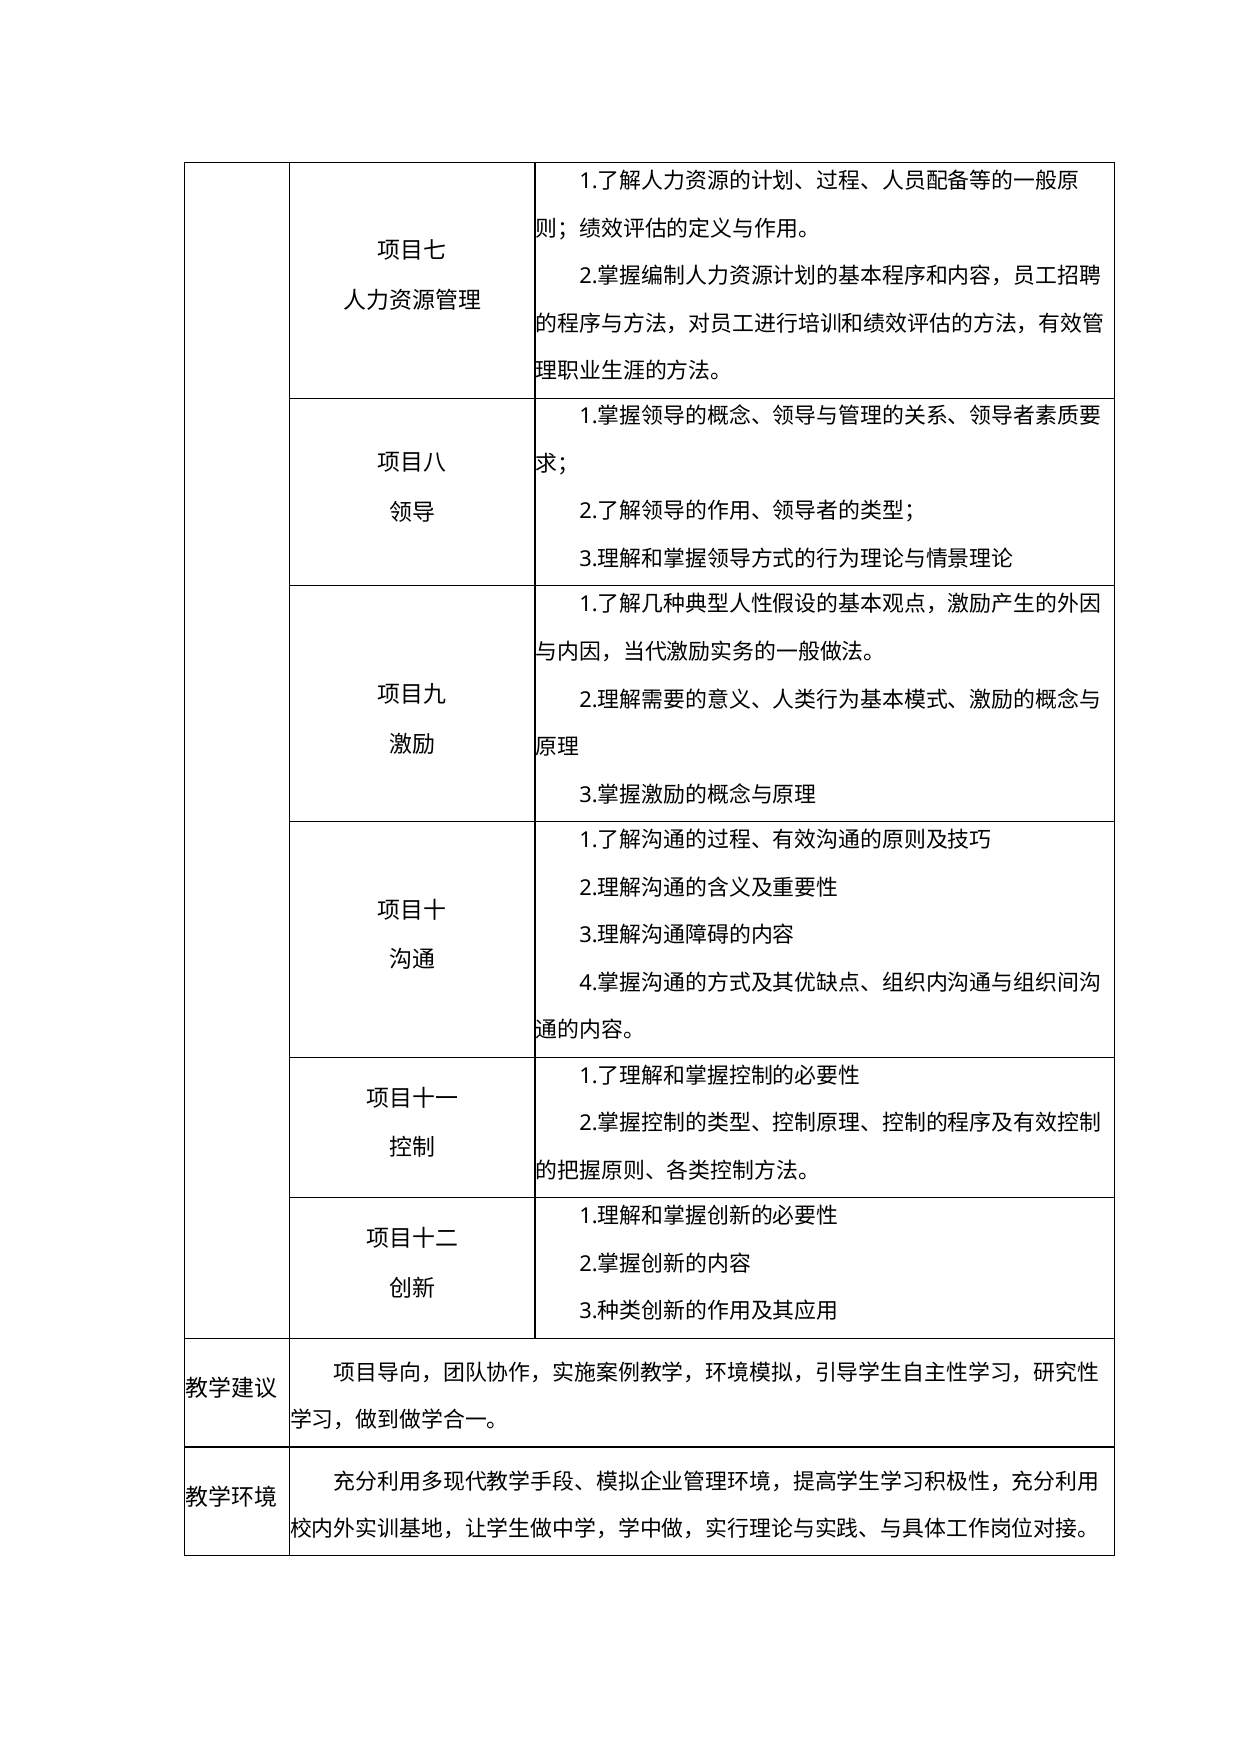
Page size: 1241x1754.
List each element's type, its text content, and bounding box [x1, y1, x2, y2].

table_cell 项目十一 控制 [290, 1058, 534, 1197]
table_cell 1.了解几种典型人性假设的基本观点，激励产生的外因与内因，当代激励实务的一般做法。 2.理解需要的意义、人类行为基本模式、激励的概念与原理 3.掌握激励的概念与原理 [536, 586, 1114, 821]
table_cell 1.了理解和掌握控制的必要性 2.掌握控制的类型、控制原理、控制的程序及有效控制的把握原则、各类控制方法。 [536, 1058, 1114, 1197]
table_cell 教学环境 [185, 1448, 289, 1555]
table_cell 项目九 激励 [290, 586, 534, 821]
table_cell 1.了解人力资源的计划、过程、人员配备等的一般原则；绩效评估的定义与作用。 2.掌握编制人力资源计划的基本程序和内容，员工招聘的程序与方法，对员工进行培训和绩效评估的方法，有效管理职业生涯的方法。 [536, 163, 1114, 397]
table_cell 项目七 人力资源管理 [290, 163, 534, 397]
table_cell 1.掌握领导的概念、领导与管理的关系、领导者素质要求； 2.了解领导的作用、领导者的类型； 3.理解和掌握领导方式的行为理论与情景理论 [536, 399, 1114, 585]
table_cell 1.了解沟通的过程、有效沟通的原则及技巧 2.理解沟通的含义及重要性 3.理解沟通障碍的内容 4.掌握沟通的方式及其优缺点、组织内沟通与组织间沟通的内容。 [536, 822, 1114, 1057]
table_cell 项目十二 创新 [290, 1198, 534, 1337]
table_cell 充分利用多现代教学手段、模拟企业管理环境，提高学生学习积极性，充分利用校内外实训基地，让学生做中学，学中做，实行理论与实践、与具体工作岗位对接。 [290, 1448, 1114, 1555]
table_cell 项目十 沟通 [290, 822, 534, 1057]
table_cell 教学建议 [185, 1339, 289, 1446]
table_cell 1.理解和掌握创新的必要性 2.掌握创新的内容 3.种类创新的作用及其应用 [536, 1198, 1114, 1337]
table_cell 项目导向，团队协作，实施案例教学，环境模拟，引导学生自主性学习，研究性学习，做到做学合一。 [290, 1339, 1114, 1446]
table_cell 项目八 领导 [290, 399, 534, 585]
